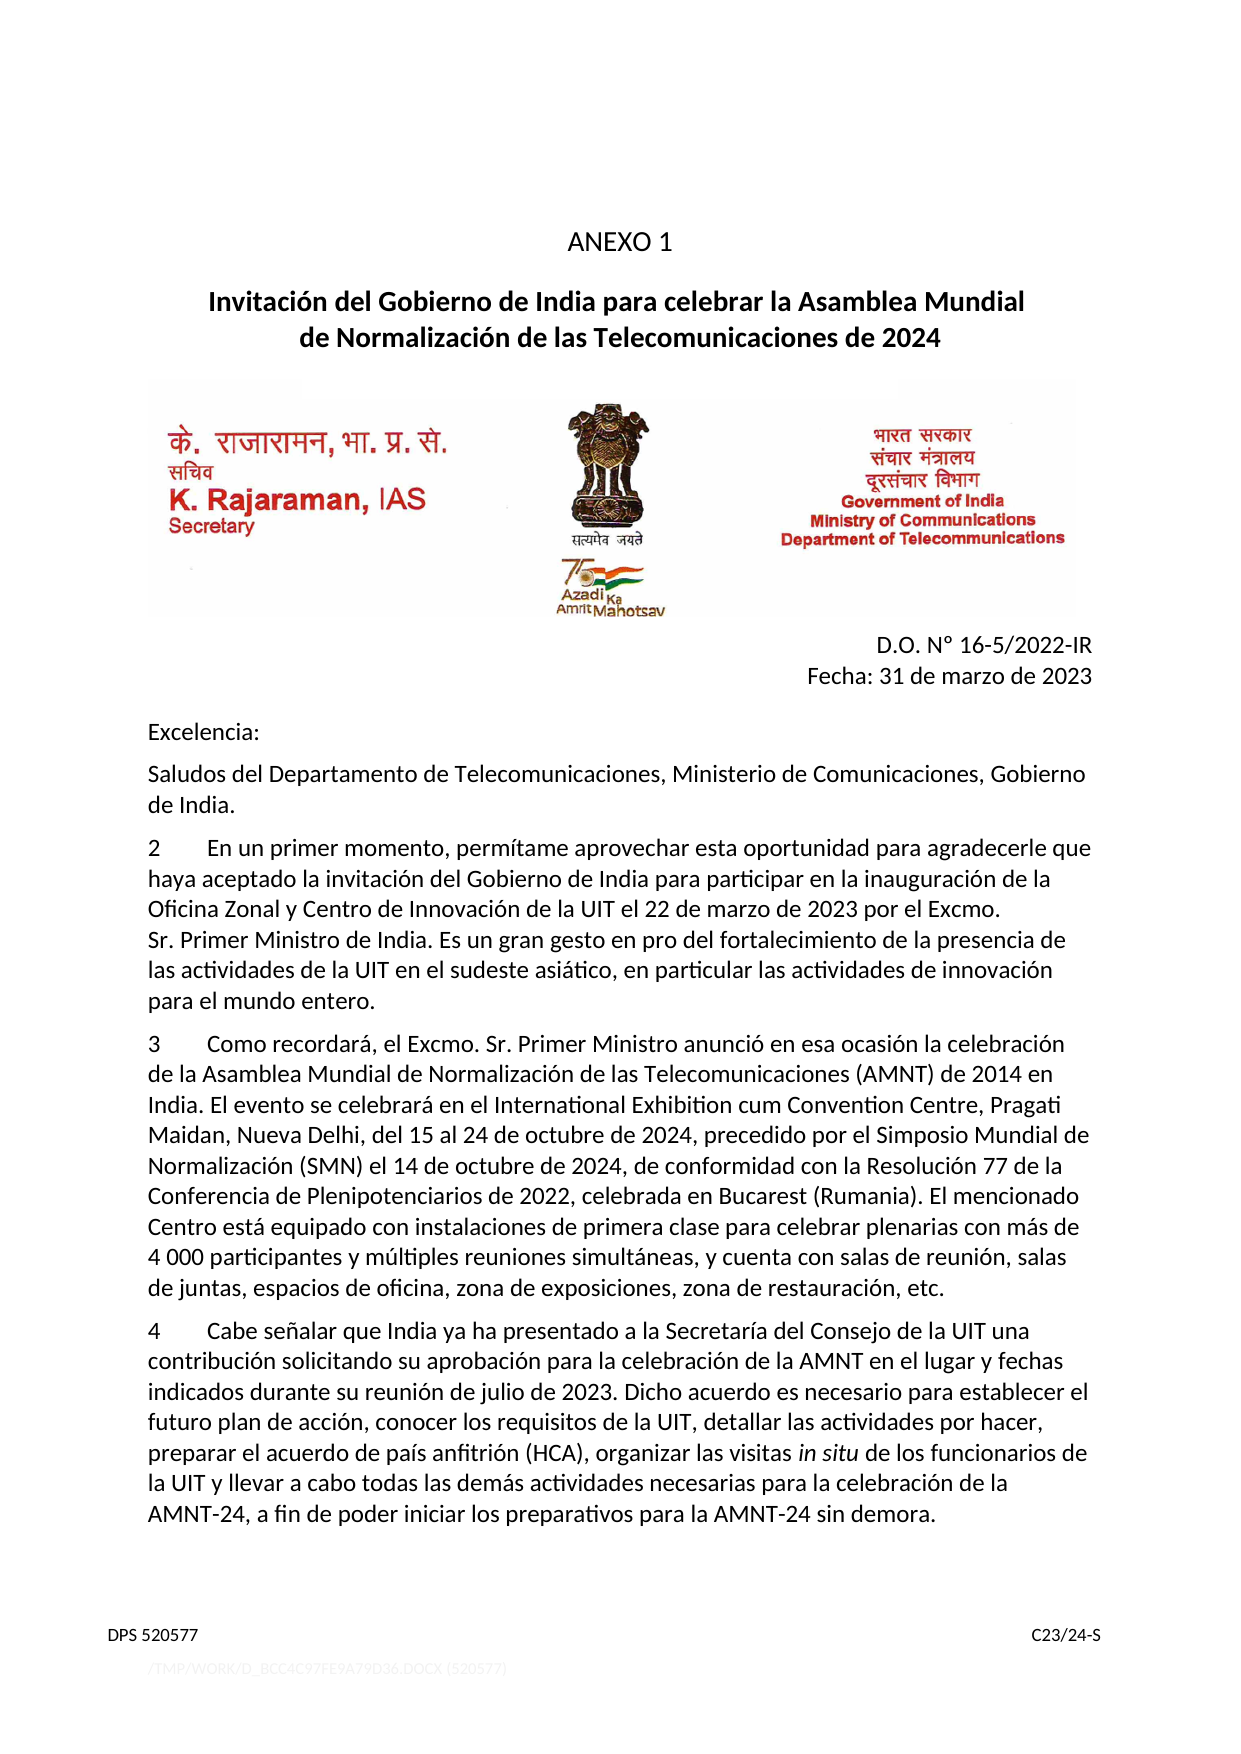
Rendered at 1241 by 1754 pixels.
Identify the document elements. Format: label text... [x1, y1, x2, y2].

text 2 En un primer momento, permítame aprovechar esta oportunidad para agradecerle que haya aceptado la invitación del Gobierno de India para participar en la inauguración de la Oficina Zonal y Centro de Innovación de la UIT el 22 de marzo de 2023 por el Excmo. Sr. Primer Ministro de India. Es un gran gesto en pro del fortalecimiento de la presencia de las actividades de la UIT en el sudeste asiático, en particular las actividades de innovación para el mundo entero. [148, 832, 1092, 1015]
title Invitación del Gobierno de India para celebrar la Asamblea Mundial de Normalización de las Telecomunicaciones de 2024 [148, 283, 1092, 354]
text ANEXO 1 [148, 223, 1092, 258]
title Excelencia: [148, 716, 1092, 746]
picture [147, 379, 1077, 617]
text D.O. Nº 16-5/2022-IR Fecha: 31 de marzo de 2023 [148, 629, 1092, 691]
text 4 Cabe señalar que India ya ha presentado a la Secretaría del Consejo de la UIT una contribución solicitando su aprobación para la celebración de la AMNT en el lugar y fechas indicados durante su reunión de julio de 2023. Dicho acuerdo es necesario para establecer el futuro plan de acción, conocer los requisitos de la UIT, detallar las actividades por hacer, preparar el acuerdo de país anfitrión (HCA), organizar las visitas in situ de los funcionarios de la UIT y llevar a cabo todas las demás actividades necesarias para la celebración de la AMNT-24, a fin de poder iniciar los preparativos para la AMNT-24 sin demora. [148, 1315, 1092, 1529]
text 3 Como recordará, el Excmo. Sr. Primer Ministro anunció en esa ocasión la celebración de la Asamblea Mundial de Normalización de las Telecomunicaciones (AMNT) de 2014 en India. El evento se celebrará en el International Exhibition cum Convention Centre, Pragati Maidan, Nueva Delhi, del 15 al 24 de octubre de 2024, precedido por el Simposio Mundial de Normalización (SMN) el 14 de octubre de 2024, de conformidad con la Resolución 77 de la Conferencia de Plenipotenciarios de 2022, celebrada en Bucarest (Rumania). El mencionado Centro está equipado con instalaciones de primera clase para celebrar plenarias con más de 4 000 participantes y múltiples reuniones simultáneas, y cuenta con salas de reunión, salas de juntas, espacios de oficina, zona de exposiciones, zona de restauración, etc. [148, 1028, 1092, 1302]
text Saludos del Departamento de Telecomunicaciones, Ministerio de Comunicaciones, Gobierno de India. [148, 759, 1092, 820]
